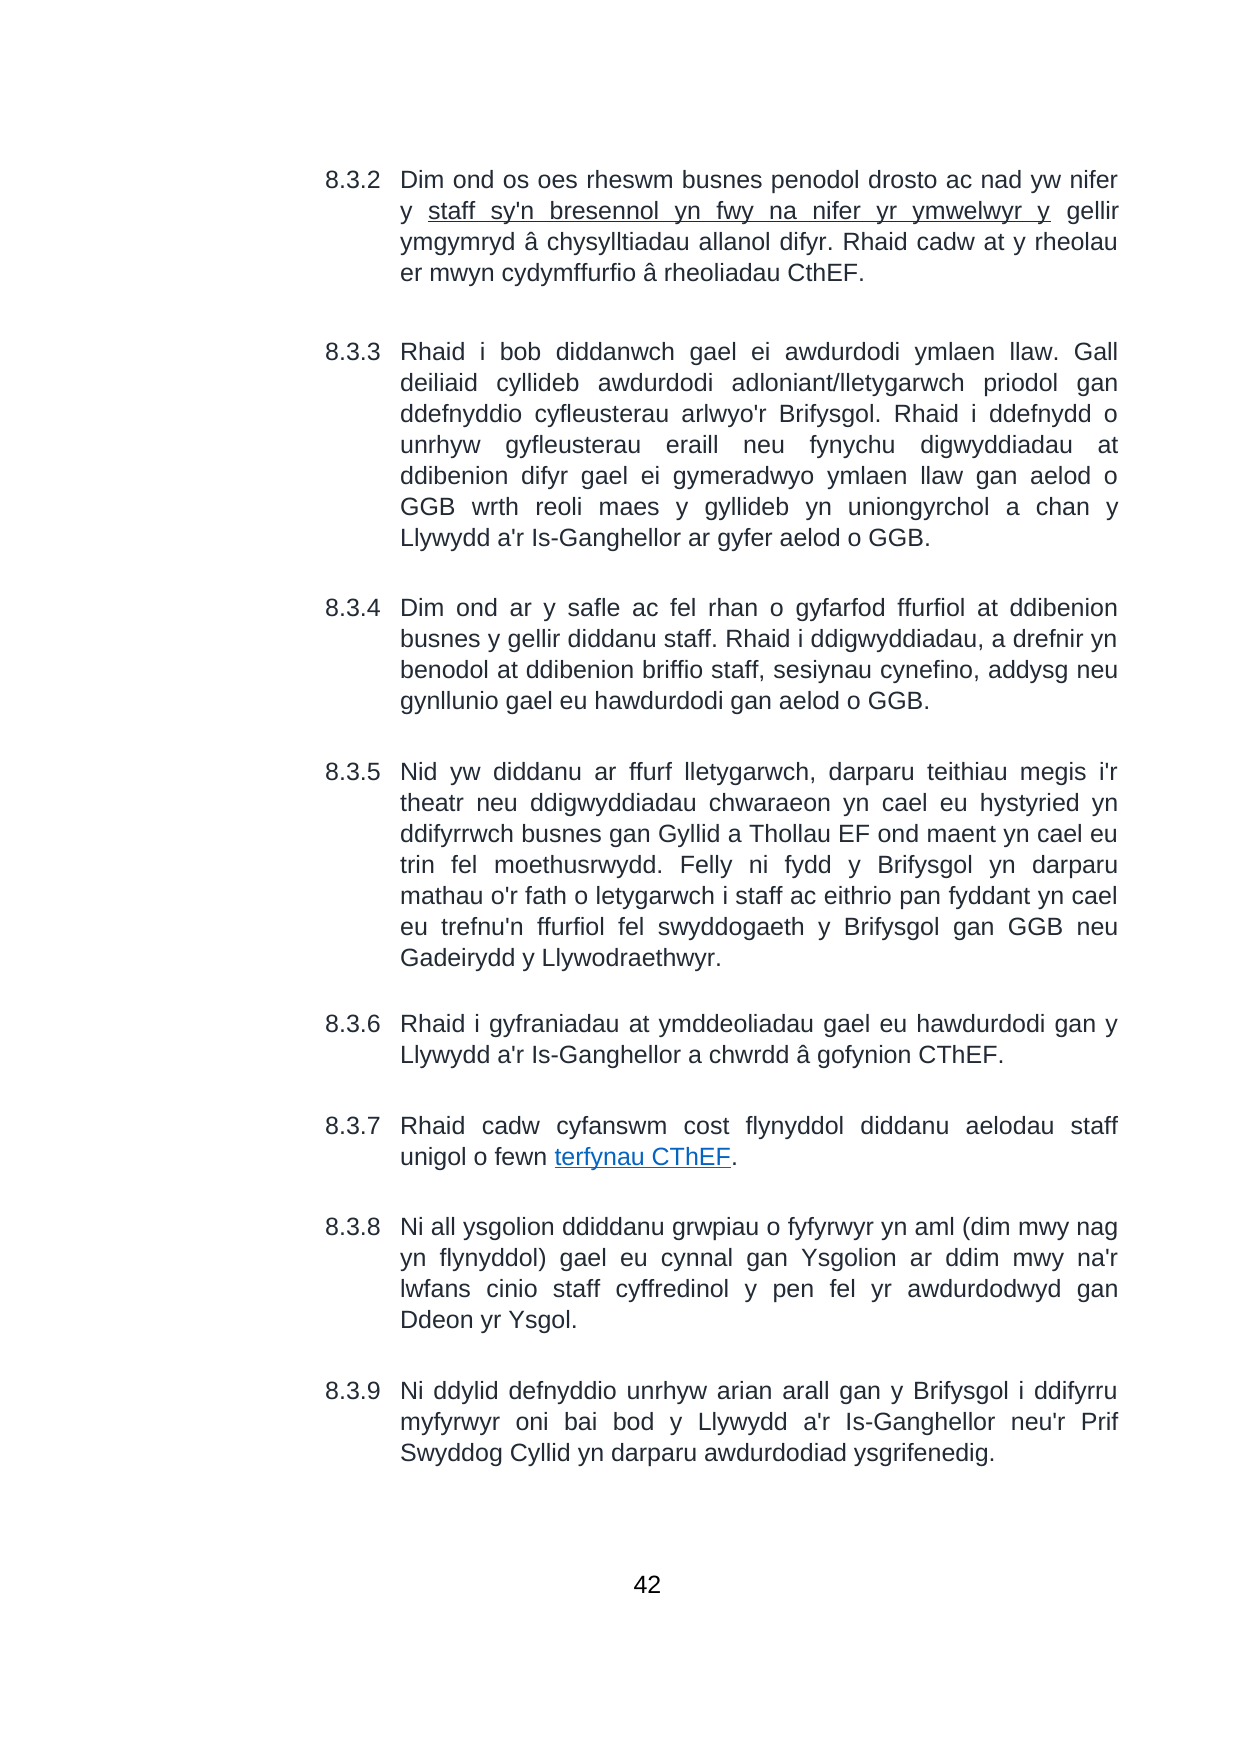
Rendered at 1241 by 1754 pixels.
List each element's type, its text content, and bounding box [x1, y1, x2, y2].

list Rhaid i gyfraniadau at ymddeoliadau gael eu hawdurdodi gan y Llywydd a'r Is-Ganghellor a chwrdd â gofynion CThEF. [325, 1009, 1119, 1069]
list Rhaid cadw cyfanswm cost flynyddol diddanu aelodau staff unigol o fewn terfynau CThEF. [325, 1111, 1119, 1170]
list Ni all ysgolion ddiddanu grwpiau o fyfyrwyr yn aml (dim mwy nag yn flynyddol) gael eu cynnal gan Ysgolion ar ddim mwy na'r lwfans cinio staff cyffredinol y pen fel yr awdurdodwyd gan Ddeon yr Ysgol. [325, 1212, 1119, 1334]
list Rhaid i bob diddanwch gael ei awdurdodi ymlaen llaw. Gall deiliaid cyllideb awdurdodi adloniant/lletygarwch priodol gan ddefnyddio cyfleusterau arlwyo'r Brifysgol. Rhaid i ddefnydd o unrhyw gyfleusterau eraill neu fynychu digwyddiadau at ddibenion difyr gael ei gymeradwyo ymlaen llaw gan aelod o GGB wrth reoli maes y gyllideb yn uniongyrchol a chan y Llywydd a'r Is-Ganghellor ar gyfer aelod o GGB. [325, 336, 1119, 551]
list Nid yw diddanu ar ffurf lletygarwch, darparu teithiau megis i'r theatr neu ddigwyddiadau chwaraeon yn cael eu hystyried yn ddifyrrwch busnes gan Gyllid a Thollau EF ond maent yn cael eu trin fel moethusrwydd. Felly ni fydd y Brifysgol yn darparu mathau o'r fath o letygarwch i staff ac eithrio pan fyddant yn cael eu trefnu'n ffurfiol fel swyddogaeth y Brifysgol gan GGB neu Gadeirydd y Llywodraethwyr. [325, 757, 1119, 972]
list Dim ond os oes rheswm busnes penodol drosto ac nad yw nifer y staff sy'n bresennol yn fwy na nifer yr ymwelwyr y gellir ymgymryd â chysylltiadau allanol difyr. Rhaid cadw at y rheolau er mwyn cydymffurfio â rheoliadau CthEF. [325, 164, 1119, 286]
list Ni ddylid defnyddio unrhyw arian arall gan y Brifysgol i ddifyrru myfyrwyr oni bai bod y Llywydd a'r Is-Ganghellor neu'r Prif Swyddog Cyllid yn darparu awdurdodiad ysgrifenedig. [325, 1376, 1119, 1466]
list Dim ond ar y safle ac fel rhan o gyfarfod ffurfiol at ddibenion busnes y gellir diddanu staff. Rhaid i ddigwyddiadau, a drefnir yn benodol at ddibenion briffio staff, sesiynau cynefino, addysg neu gynllunio gael eu hawdurdodi gan aelod o GGB. [325, 593, 1119, 715]
